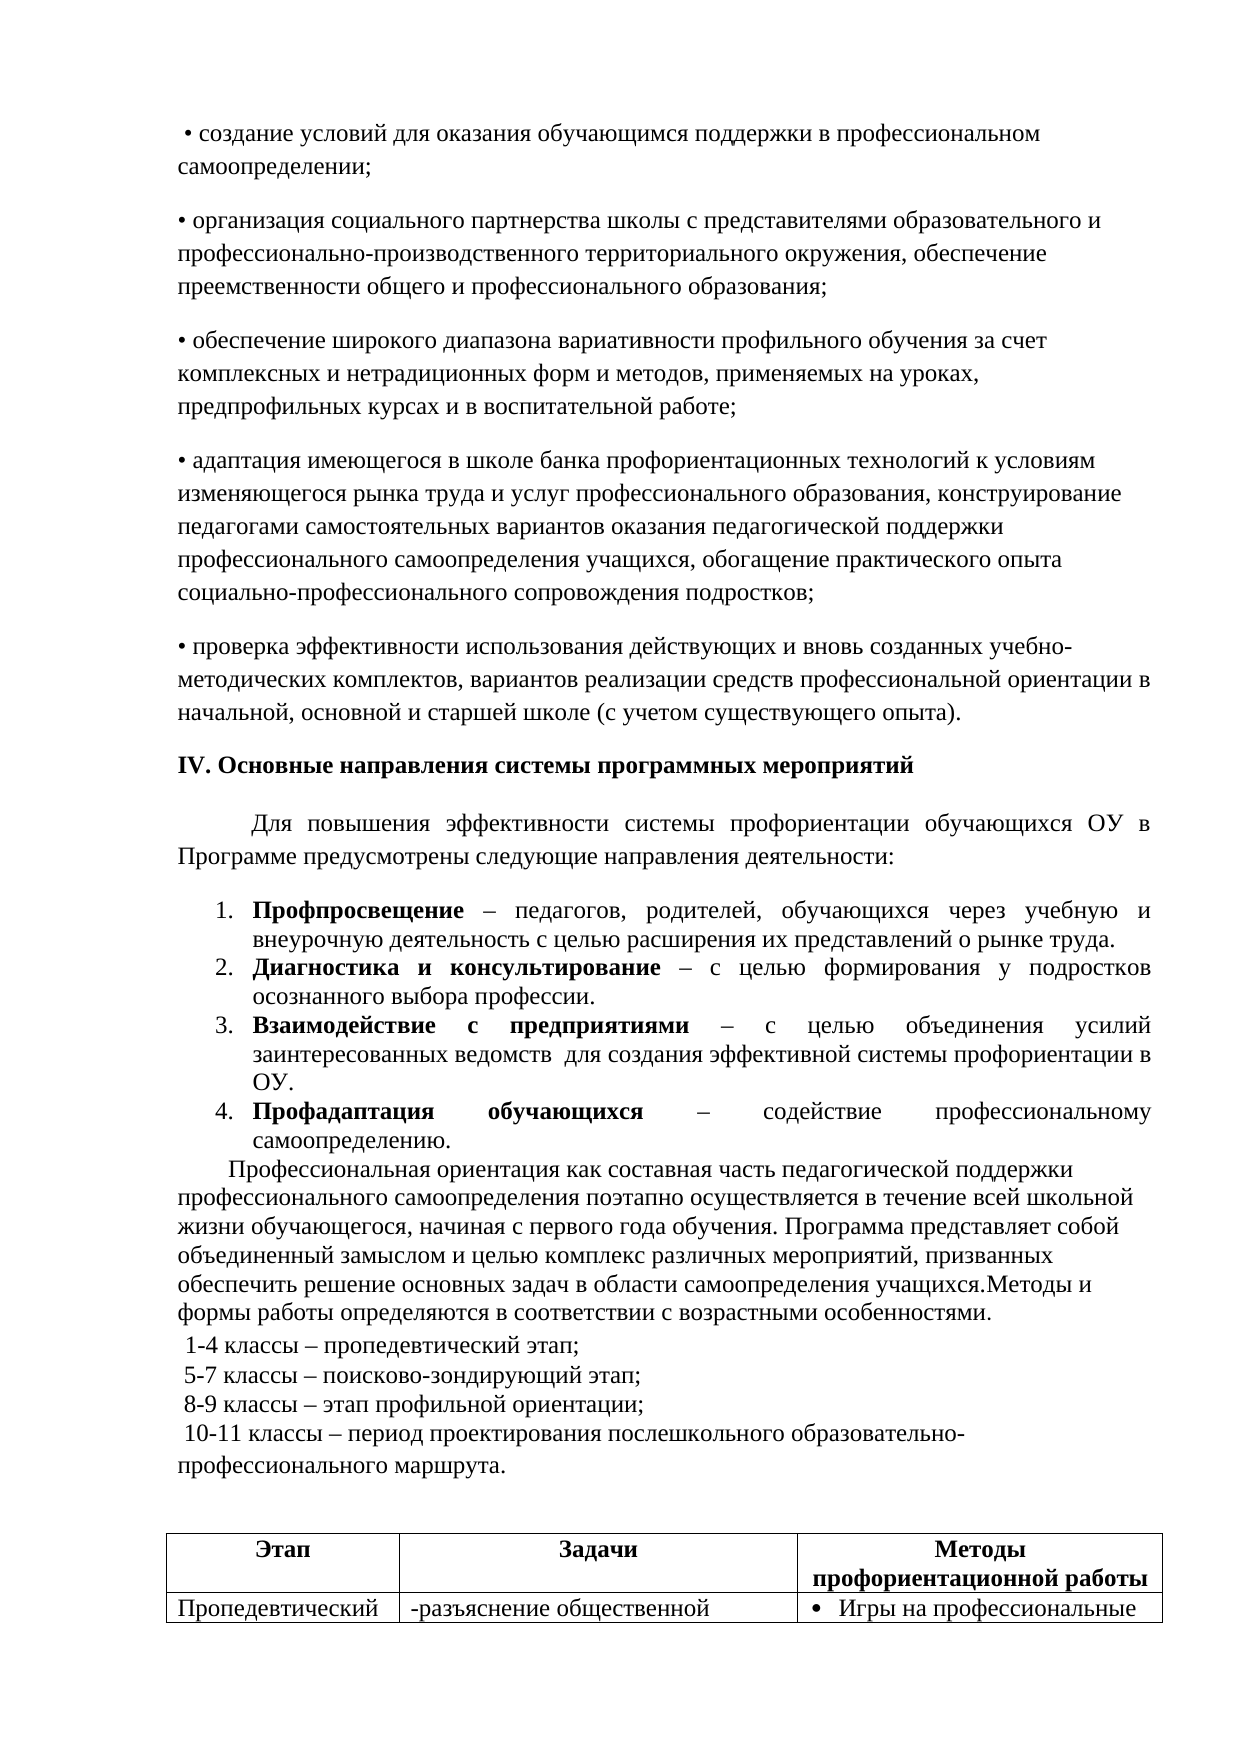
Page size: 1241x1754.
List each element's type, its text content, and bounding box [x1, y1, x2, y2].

text • адаптация имеющегося в школе банка профориентационных технологий к условиям изменяющегося рынка труда и услуг профессионального образования, конструирование педагогами самостоятельных вариантов оказания педагогической поддержки профессионального самоопределения учащихся, обогащение практического опыта социально-профессионального сопровождения подростков; [177, 445, 1152, 606]
list Диагностика и консультирование – с целью формирования у подростков осознанного выбора профессии. [215, 952, 1152, 1010]
text 5-7 классы – поисково-зондирующий этап; [177, 1360, 1152, 1389]
table_header Этап [167, 1534, 399, 1592]
text IV. Основные направления системы программных мероприятий [177, 751, 1152, 779]
table_header Методы профориентационной работы [798, 1534, 1162, 1592]
text • организация социального партнерства школы с представителями образовательного и профессионально-производственного территориального окружения, обеспечение преемственности общего и профессионального образования; [177, 205, 1152, 300]
text • обеспечение широкого диапазона вариативности профильного обучения за счет комплексных и нетрадиционных форм и методов, применяемых на уроках, предпрофильных курсах и в воспитательной работе; [177, 325, 1152, 420]
text Для повышения эффективности системы профориентации обучающихся ОУ в Программе предусмотрены следующие направления деятельности: [177, 808, 1152, 870]
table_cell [798, 1593, 1162, 1622]
list Профессиональная ориентация как составная часть педагогической поддержки профессионального самоопределения поэтапно осуществляется в течение всей школьной жизни обучающегося, начиная с первого года обучения. Программа представляет собой объединенный замыслом и целью комплекс различных мероприятий, призванных обеспечить решение основных задач в области самоопределения учащихся.Методы и формы работы определяются в соответствии с возрастными особенностями. [177, 1154, 1152, 1327]
table_header Задачи [400, 1534, 797, 1592]
text • проверка эффективности использования действующих и вновь созданных учебно- методических комплектов, вариантов реализации средств профессиональной ориентации в начальной, основной и старшей школе (с учетом существующего опыта). [177, 631, 1152, 726]
text • создание условий для оказания обучающимся поддержки в профессиональном самоопределении; [177, 118, 1152, 180]
list Взаимодействие с предприятиями – с целью объединения усилий заинтересованных ведомств для создания эффективной системы профориентации в ОУ. [215, 1010, 1152, 1096]
list Профадаптация обучающихся – содействие профессиональному самоопределению. [215, 1096, 1152, 1154]
text 1-4 классы – пропедевтический этап; [177, 1327, 1152, 1360]
text 8-9 классы – этап профильной ориентации; [177, 1389, 1152, 1418]
text 10-11 классы – период проектирования послешкольного образовательно- профессионального маршрута. [177, 1418, 1152, 1479]
list Профпросвещение – педагогов, родителей, обучающихся через учебную и внеурочную деятельность с целью расширения их представлений о рынке труда. [215, 895, 1152, 952]
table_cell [400, 1593, 797, 1622]
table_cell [167, 1593, 399, 1622]
